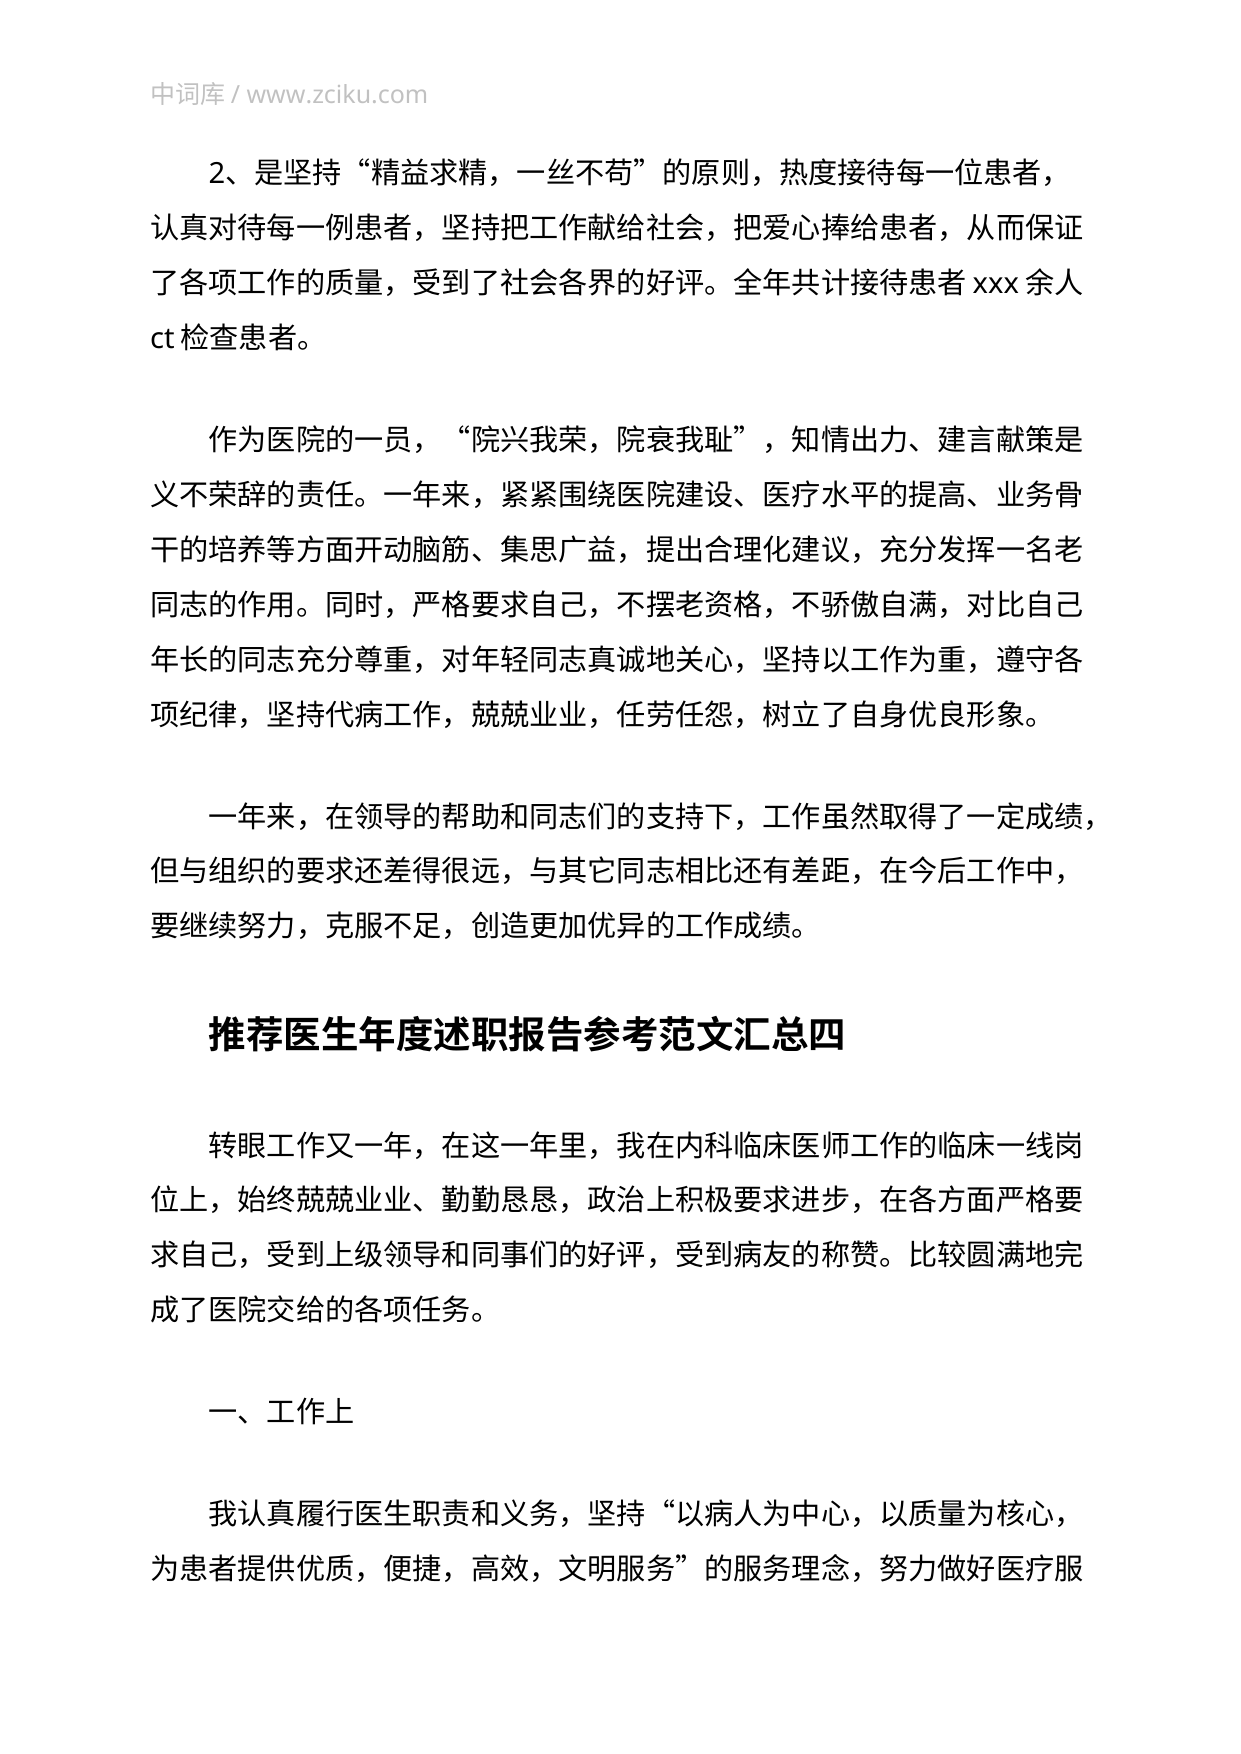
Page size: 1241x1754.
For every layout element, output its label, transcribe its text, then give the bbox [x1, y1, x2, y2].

text 一年来，在领导的帮助和同志们的支持下，工作虽然取得了一定成绩，但与组织的要求还差得很远，与其它同志相比还有差距，在今后工作中，要继续努力，克服不足，创造更加优异的工作成绩。 [150, 793, 1090, 945]
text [150, 1490, 1090, 1587]
text 2、是坚持“精益求精，一丝不苟”的原则，热度接待每一位患者，认真对待每一例患者，坚持把工作献给社会，把爱心捧给患者，从而保证了各项工作的质量，受到了社会各界的好评。全年共计接待患者xxx余人ct检查患者。 [150, 150, 1090, 357]
text 作为医院的一员，“院兴我荣，院衰我耻”，知情出力、建言献策是义不荣辞的责任。一年来，紧紧围绕医院建设、医疗水平的提高、业务骨干的培养等方面开动脑筋、集思广益，提出合理化建议，充分发挥一名老同志的作用。同时，严格要求自己，不摆老资格，不骄傲自满，对比自己年长的同志充分尊重，对年轻同志真诚地关心，坚持以工作为重，遵守各项纪律，坚持代病工作，兢兢业业，任劳任怨，树立了自身优良形象。 [150, 417, 1090, 734]
text 一、工作上 [150, 1388, 1090, 1431]
text 推荐医生年度述职报告参考范文汇总四 [150, 1005, 1090, 1059]
text 转眼工作又一年，在这一年里，我在内科临床医师工作的临床一线岗位上，始终兢兢业业、勤勤恳恳，政治上积极要求进步，在各方面严格要求自己，受到上级领导和同事们的好评，受到病友的称赞。比较圆满地完成了医院交给的各项任务。 [150, 1122, 1090, 1329]
